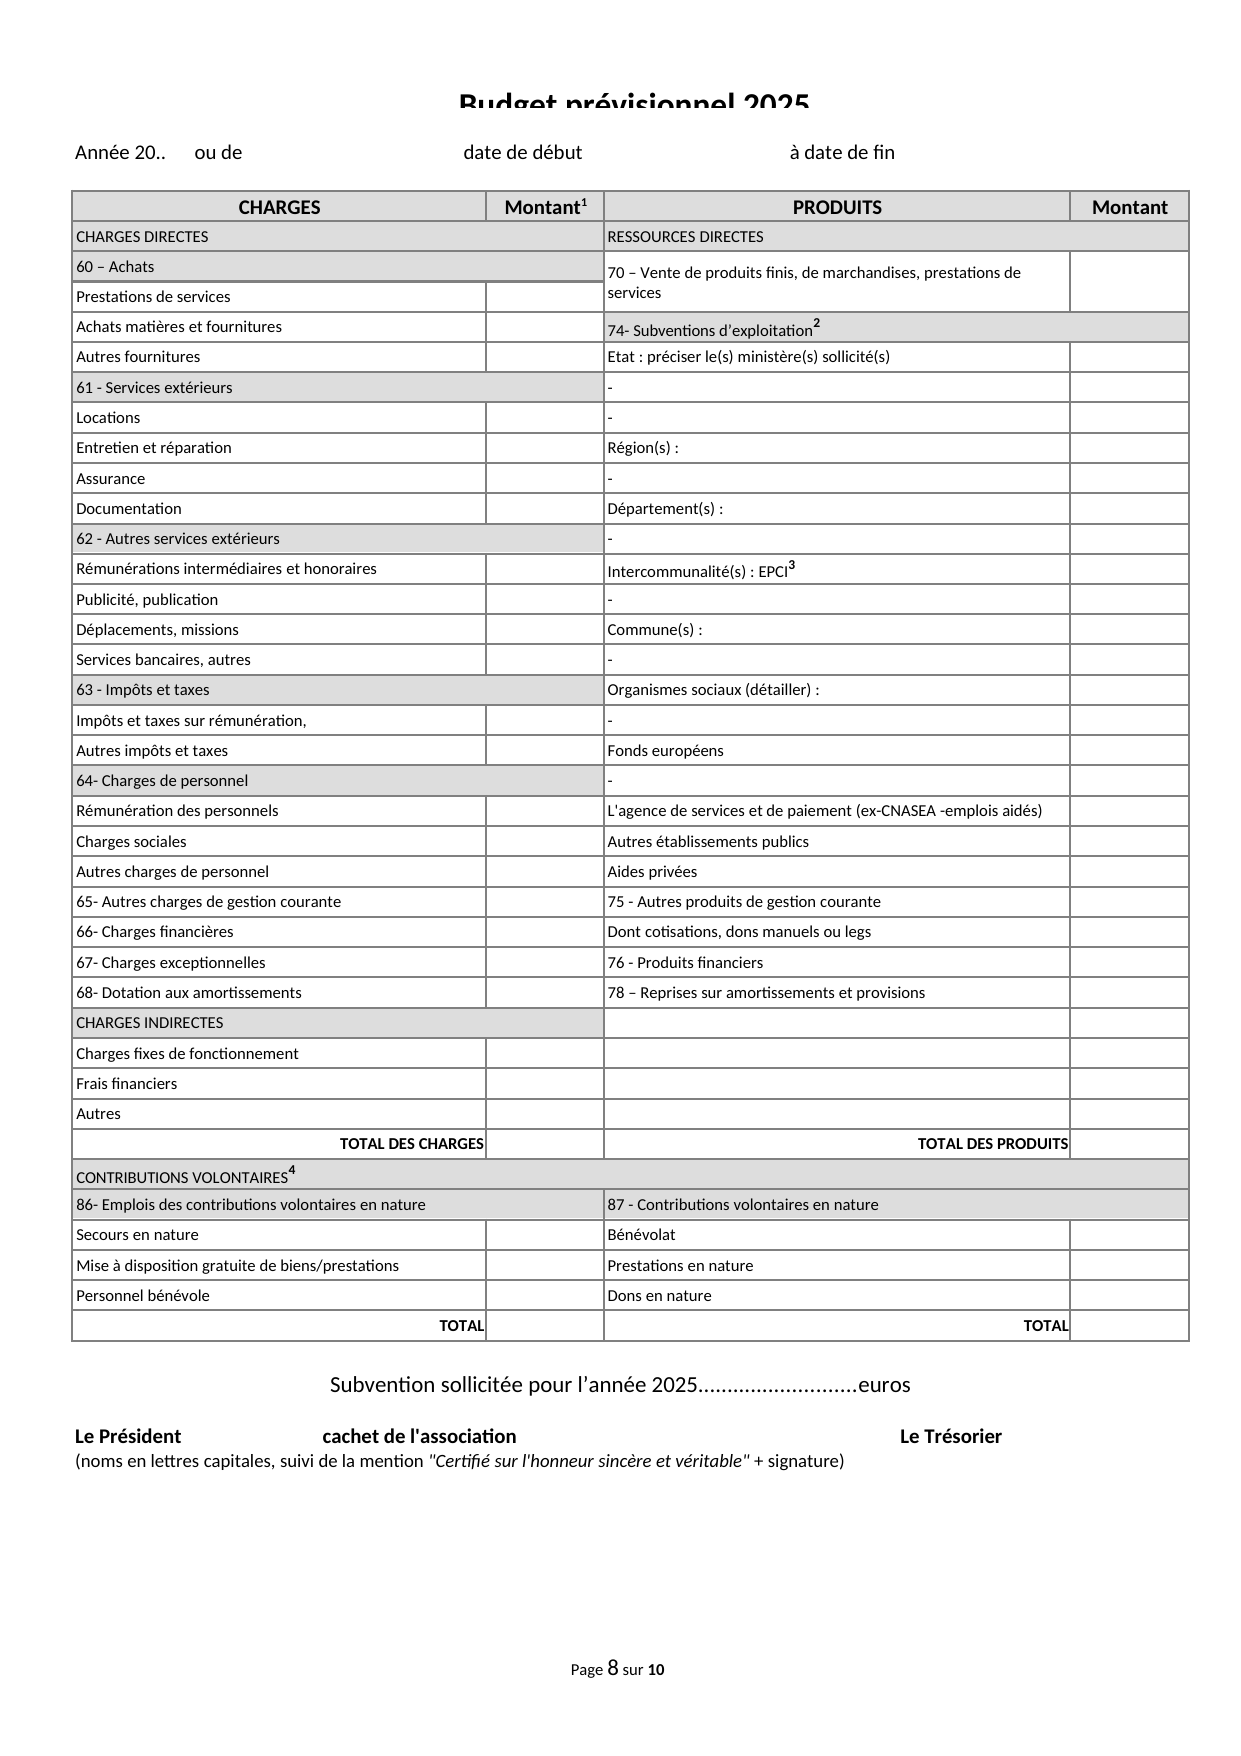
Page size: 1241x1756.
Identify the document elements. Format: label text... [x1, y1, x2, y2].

table_cell [1071, 676, 1188, 704]
table_cell [1071, 343, 1188, 371]
table_cell [1071, 1281, 1188, 1309]
table_cell 67- Charges exceptionnelles [73, 948, 485, 976]
table_cell Autres fournitures [73, 343, 485, 371]
table_cell - [605, 373, 1069, 401]
table_cell TOTAL [73, 1311, 485, 1340]
table_cell Aides privées [605, 857, 1069, 886]
table_cell Fonds européens [605, 736, 1069, 764]
table_cell [487, 706, 603, 734]
table_cell [487, 736, 603, 764]
table_cell 74- Subventions d’exploitation2 [605, 313, 1188, 341]
table_cell Rémunération des personnels [73, 797, 485, 825]
table_cell 78 – Reprises sur amortissements et provisions [605, 978, 1069, 1007]
table_cell [1071, 978, 1188, 1007]
table_cell Prestations en nature [605, 1251, 1069, 1279]
table_cell [1071, 706, 1188, 734]
table_cell [487, 464, 603, 492]
table_cell Documentation [73, 494, 485, 522]
table_cell [1071, 525, 1188, 552]
table_cell Rémunérations intermédiaires et honoraires [73, 555, 485, 583]
table_cell [1071, 827, 1188, 855]
table_cell [1071, 736, 1188, 764]
table_cell [487, 555, 603, 583]
table_cell [1071, 252, 1188, 311]
table_cell Mise à disposition gratuite de biens/prestations [73, 1251, 485, 1279]
table_cell 76 - Produits financiers [605, 948, 1069, 976]
table_cell [487, 615, 603, 643]
table_cell [487, 1069, 603, 1097]
table_cell L'agence de services et de paiement (ex-CNASEA -emplois aidés) [605, 797, 1069, 825]
table_cell [605, 1069, 1069, 1097]
table_cell [1071, 555, 1188, 583]
table_cell [1071, 1251, 1188, 1279]
table_cell Bénévolat [605, 1221, 1069, 1249]
table_cell [1071, 1221, 1188, 1249]
table_cell Déplacements, missions [73, 615, 485, 643]
table_cell Département(s) : [605, 494, 1069, 522]
table_cell [1071, 434, 1188, 462]
table_cell [487, 797, 603, 825]
table_cell [1071, 403, 1188, 432]
table_cell Dons en nature [605, 1281, 1069, 1309]
table_cell Région(s) : [605, 434, 1069, 462]
table_header PRODUITS [605, 192, 1069, 220]
table_cell CHARGES INDIRECTES [73, 1009, 603, 1037]
table_cell [605, 1039, 1069, 1067]
table_cell Etat : préciser le(s) ministère(s) sollicité(s) [605, 343, 1069, 371]
table_cell [1071, 797, 1188, 825]
table_cell Autres établissements publics [605, 827, 1069, 855]
table_cell [487, 645, 603, 674]
table_cell Autres [73, 1100, 485, 1128]
text Année 20.. ou de date de début à date de fin [75, 139, 1203, 164]
table_cell [487, 1251, 603, 1279]
table_cell Autres charges de personnel [73, 857, 485, 886]
table_cell [487, 978, 603, 1007]
table_cell Publicité, publication [73, 585, 485, 613]
table_header Montant [1071, 192, 1188, 220]
table_cell 66- Charges financières [73, 918, 485, 946]
text (noms en lettres capitales, suivi de la mention "Certifié sur l'honneur sincère et véritable" + signature) [75, 1449, 1203, 1472]
table_cell Achats matières et fournitures [73, 313, 485, 341]
table_cell - [605, 766, 1069, 795]
table_cell [1071, 464, 1188, 492]
table_cell RESSOURCES DIRECTES [605, 222, 1188, 250]
table_cell [487, 948, 603, 976]
table_cell 70 – Vente de produits finis, de marchandises, prestations de services [605, 252, 1069, 311]
table_cell Personnel bénévole [73, 1281, 485, 1309]
table_cell [1071, 857, 1188, 886]
table_cell [487, 827, 603, 855]
table_header Montant1 [487, 192, 603, 220]
table_cell TOTAL DES PRODUITS [605, 1130, 1069, 1158]
table_cell [487, 1221, 603, 1249]
table_cell Intercommunalité(s) : EPCI3 [605, 555, 1069, 583]
table_cell 64- Charges de personnel [73, 766, 603, 795]
table_cell Assurance [73, 464, 485, 492]
table_cell - [605, 525, 1069, 552]
table_cell [1071, 948, 1188, 976]
table_cell [1071, 1100, 1188, 1128]
table_cell Frais financiers [73, 1069, 485, 1097]
table_cell [1071, 494, 1188, 522]
table_cell Commune(s) : [605, 615, 1069, 643]
table_cell [487, 1100, 603, 1128]
table_cell - [605, 464, 1069, 492]
text Subvention sollicitée pour l’année 2025 euros [330, 1370, 1203, 1398]
table_cell [487, 494, 603, 522]
table_cell - [605, 645, 1069, 674]
subtitle Le Président cachet de l'association Le Trésorier [75, 1423, 1203, 1449]
table_cell 60 – Achats [73, 252, 603, 280]
table_cell [487, 313, 603, 341]
table_cell [487, 1311, 603, 1340]
table_cell [1071, 1009, 1188, 1037]
table_cell Charges sociales [73, 827, 485, 855]
table_cell Autres impôts et taxes [73, 736, 485, 764]
table_cell Impôts et taxes sur rémunération, [73, 706, 485, 734]
table_cell [487, 918, 603, 946]
table_cell [487, 1039, 603, 1067]
table_cell 63 - Impôts et taxes [73, 676, 603, 704]
table_cell [487, 585, 603, 613]
table_cell [1071, 766, 1188, 795]
table_cell [487, 857, 603, 886]
table_cell [1071, 1130, 1188, 1158]
table_cell Services bancaires, autres [73, 645, 485, 674]
table_cell 75 - Autres produits de gestion courante [605, 888, 1069, 916]
table_cell TOTAL [605, 1311, 1069, 1340]
table_cell CHARGES DIRECTES [73, 222, 603, 250]
table_cell [1071, 1069, 1188, 1097]
table_cell 65- Autres charges de gestion courante [73, 888, 485, 916]
table_cell Dont cotisations, dons manuels ou legs [605, 918, 1069, 946]
table_cell [605, 1009, 1069, 1037]
table_cell [1071, 585, 1188, 613]
table_cell 61 - Services extérieurs [73, 373, 603, 401]
table_cell CONTRIBUTIONS VOLONTAIRES4 [73, 1160, 1188, 1188]
table_cell Prestations de services [73, 283, 485, 311]
table_cell Locations [73, 403, 485, 432]
table_cell [1071, 918, 1188, 946]
table_cell 68- Dotation aux amortissements [73, 978, 485, 1007]
table_cell - [605, 403, 1069, 432]
table_cell TOTAL DES CHARGES [73, 1130, 485, 1158]
table_cell [1071, 615, 1188, 643]
table_cell [487, 403, 603, 432]
table_cell Secours en nature [73, 1221, 485, 1249]
table_cell [1071, 373, 1188, 401]
table_cell 87 - Contributions volontaires en nature [605, 1190, 1188, 1218]
table_cell [1071, 1311, 1188, 1340]
table_cell [487, 888, 603, 916]
table_cell [487, 283, 603, 311]
table_cell Organismes sociaux (détailler) : [605, 676, 1069, 704]
table_cell 62 - Autres services extérieurs [73, 525, 603, 552]
table_cell Entretien et réparation [73, 434, 485, 462]
table_cell 86- Emplois des contributions volontaires en nature [73, 1190, 603, 1218]
table_cell [605, 1100, 1069, 1128]
table_cell [1071, 1039, 1188, 1067]
table_cell - [605, 706, 1069, 734]
table_cell Charges fixes de fonctionnement [73, 1039, 485, 1067]
table_cell [1071, 645, 1188, 674]
table_cell [487, 1281, 603, 1309]
table_cell [487, 343, 603, 371]
table_cell [1071, 888, 1188, 916]
table_header CHARGES [73, 192, 485, 220]
table_cell [487, 434, 603, 462]
table_cell [487, 1130, 603, 1158]
table_cell - [605, 585, 1069, 613]
